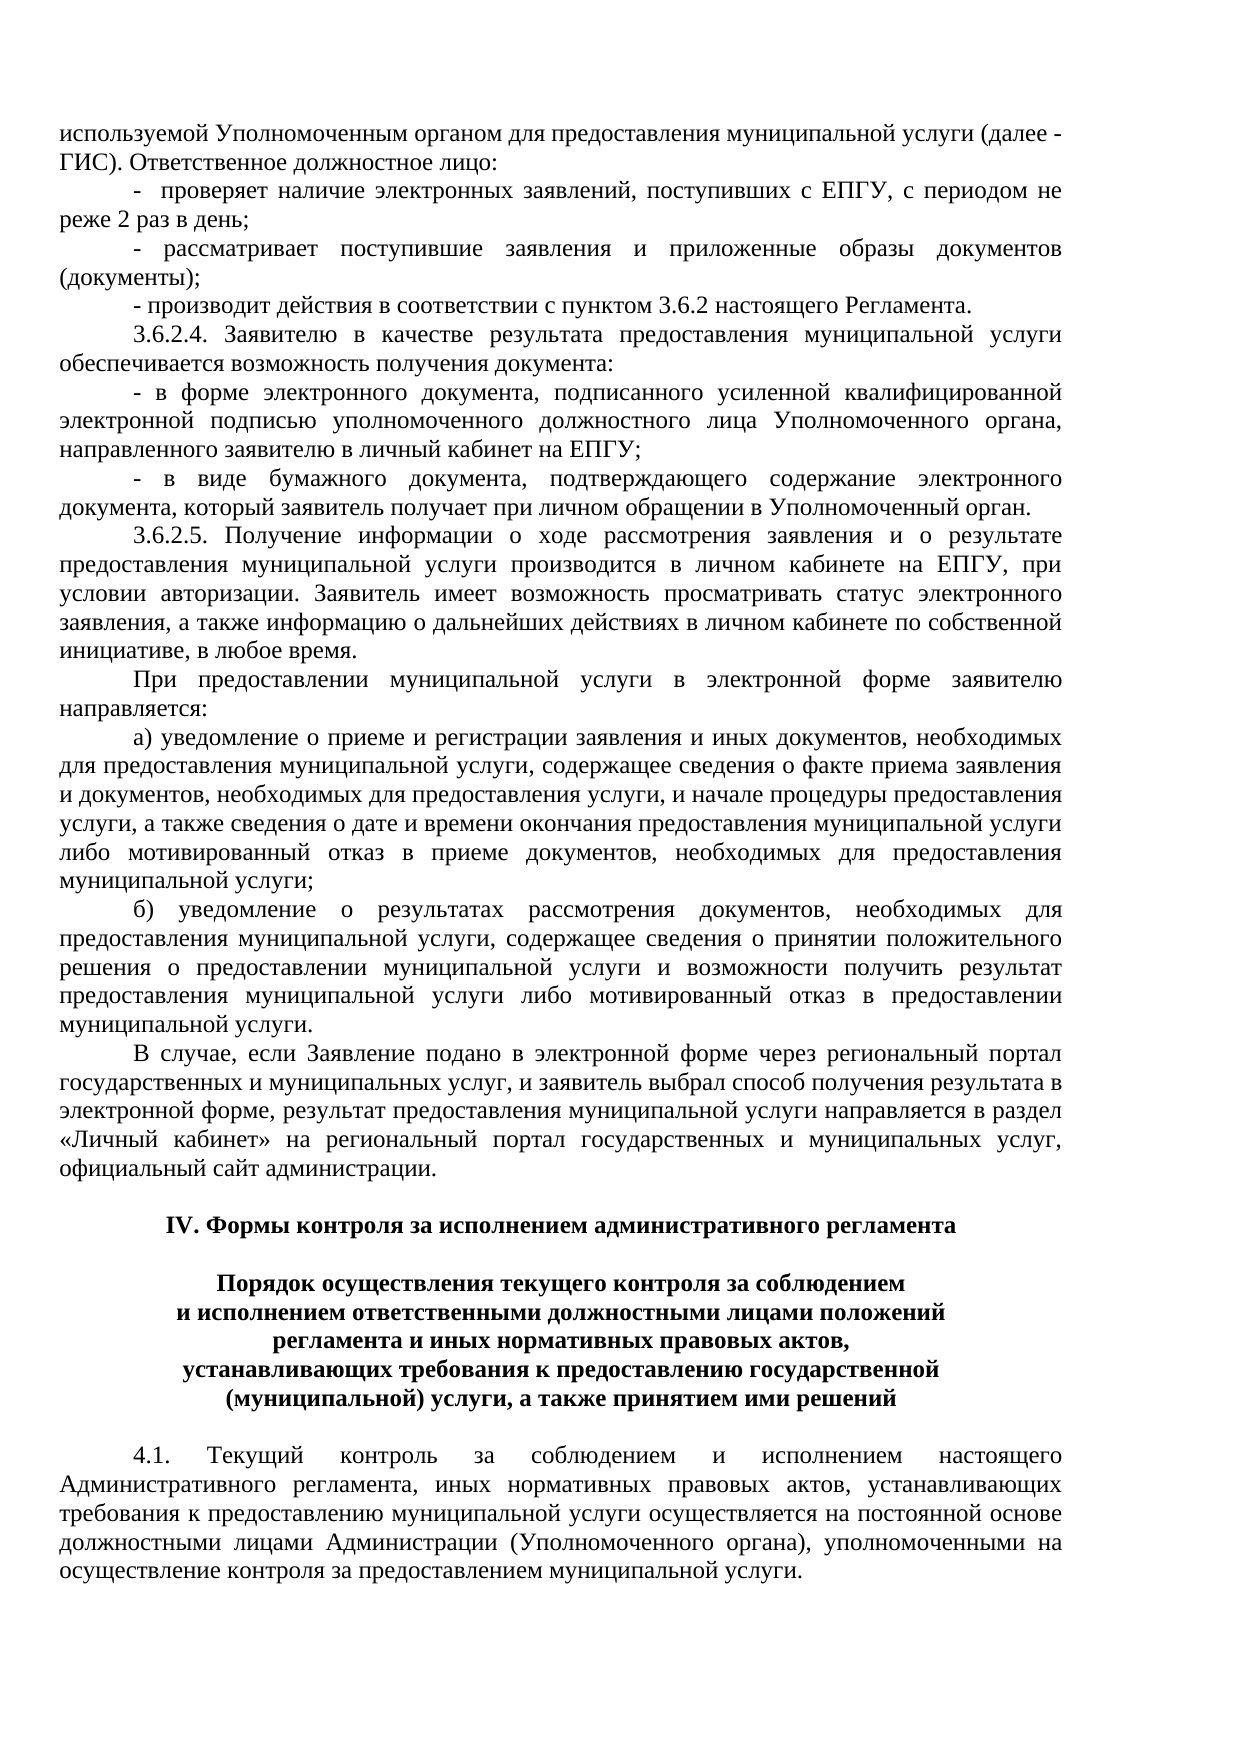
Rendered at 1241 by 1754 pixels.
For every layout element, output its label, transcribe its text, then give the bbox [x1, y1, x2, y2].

text регламента и иных нормативных правовых актов, [59, 1326, 1063, 1354]
text 4.1. Текущий контроль за соблюдением и исполнением настоящего Административного регламента, иных нормативных правовых актов, устанавливающих требования к предоставлению муниципальной услуги осуществляется на постоянной основе должностными лицами Администрации (Уполномоченного органа), уполномоченными на осуществление контроля за предоставлением муниципальной услуги. [59, 1441, 1063, 1584]
text - рассматривает поступившие заявления и приложенные образы документов (документы); [59, 233, 1063, 291]
text Порядок осуществления текущего контроля за соблюдением [59, 1268, 1063, 1297]
text 3.6.2.5. Получение информации о ходе рассмотрения заявления и о результате предоставления муниципальной услуги производится в личном кабинете на ЕПГУ, при условии авторизации. Заявитель имеет возможность просматривать статус электронного заявления, а также информацию о дальнейших действиях в личном кабинете по собственной инициативе, в любое время. [59, 521, 1063, 664]
text устанавливающих требования к предоставлению государственной [59, 1354, 1063, 1383]
text При предоставлении муниципальной услуги в электронной форме заявителю направляется: [59, 664, 1063, 722]
text - проверяет наличие электронных заявлений, поступивших с ЕПГУ, с периодом не реже 2 раз в день; [59, 176, 1063, 233]
text - производит действия в соответствии с пунктом 3.6.2 настоящего Регламента. [59, 291, 1063, 319]
text В случае, если Заявление подано в электронной форме через региональный портал государственных и муниципальных услуг, и заявитель выбрал способ получения результата в электронной форме, результат предоставления муниципальной услуги направляется в раздел «Личный кабинет» на региональный портал государственных и муниципальных услуг, официальный сайт администрации. [59, 1038, 1063, 1182]
text IV. Формы контроля за исполнением административного регламента [59, 1211, 1063, 1239]
text б) уведомление о результатах рассмотрения документов, необходимых для предоставления муниципальной услуги, содержащее сведения о принятии положительного решения о предоставлении муниципальной услуги и возможности получить результат предоставления муниципальной услуги либо мотивированный отказ в предоставлении муниципальной услуги. [59, 894, 1063, 1038]
text - в форме электронного документа, подписанного усиленной квалифицированной электронной подписью уполномоченного должностного лица Уполномоченного органа, направленного заявителю в личный кабинет на ЕПГУ; [59, 377, 1063, 463]
text - в виде бумажного документа, подтверждающего содержание электронного документа, который заявитель получает при личном обращении в Уполномоченный орган. [59, 463, 1063, 521]
text а) уведомление о приеме и регистрации заявления и иных документов, необходимых для предоставления муниципальной услуги, содержащее сведения о факте приема заявления и документов, необходимых для предоставления услуги, и начале процедуры предоставления услуги, а также сведения о дате и времени окончания предоставления муниципальной услуги либо мотивированный отказ в приеме документов, необходимых для предоставления муниципальной услуги; [59, 722, 1063, 894]
text и исполнением ответственными должностными лицами положений [59, 1297, 1063, 1326]
text (муниципальной) услуги, а также принятием ими решений [59, 1383, 1063, 1412]
text 3.6.2.4. Заявителю в качестве результата предоставления муниципальной услуги обеспечивается возможность получения документа: [59, 319, 1063, 377]
